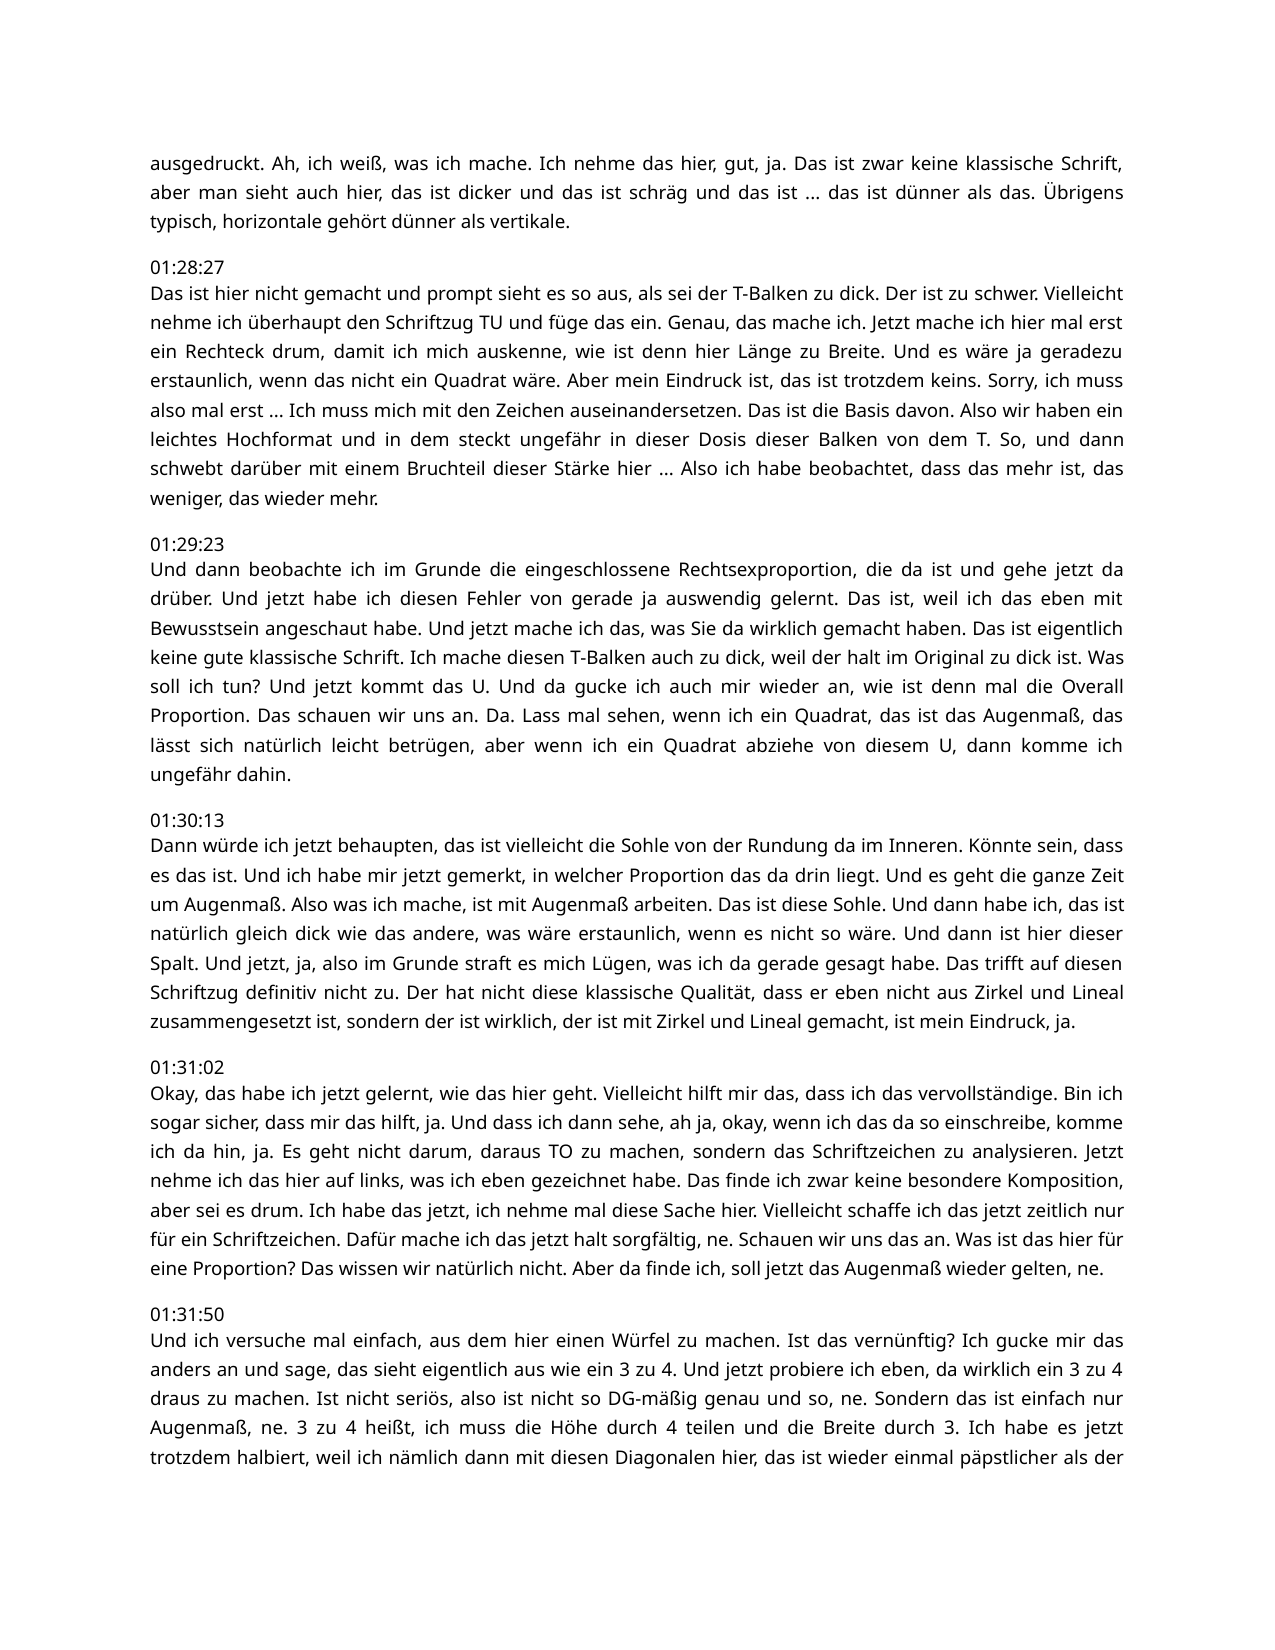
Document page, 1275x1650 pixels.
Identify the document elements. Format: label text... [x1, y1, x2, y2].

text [150, 1327, 1125, 1469]
text 01:28:27 [150, 254, 1125, 280]
text 01:30:13 [150, 807, 1125, 833]
text 01:29:23 [150, 531, 1125, 556]
text Okay, das habe ich jetzt gelernt, wie das hier geht. Vielleicht hilft mir das, dass ich das vervollständige. Bin ich sogar sicher, dass mir das hilft, ja. Und dass ich dann sehe, ah ja, okay, wenn ich das da so einschreibe, komme ich da hin, ja. Es geht nicht darum, daraus TO zu machen, sondern das Schriftzeichen zu analysieren. Jetzt nehme ich das hier auf links, was ich eben gezeichnet habe. Das finde ich zwar keine besondere Komposition, aber sei es drum. Ich habe das jetzt, ich nehme mal diese Sache hier. Vielleicht schaffe ich das jetzt zeitlich nur für ein Schriftzeichen. Dafür mache ich das jetzt halt sorgfältig, ne. Schauen wir uns das an. Was ist das hier für eine Proportion? Das wissen wir natürlich nicht. Aber da finde ich, soll jetzt das Augenmaß wieder gelten, ne. [150, 1080, 1125, 1281]
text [150, 150, 1125, 234]
text 01:31:02 [150, 1054, 1125, 1080]
text Und dann beobachte ich im Grunde die eingeschlossene Rechtsexproportion, die da ist und gehe jetzt da drüber. Und jetzt habe ich diesen Fehler von gerade ja auswendig gelernt. Das ist, weil ich das eben mit Bewusstsein angeschaut habe. Und jetzt mache ich das, was Sie da wirklich gemacht haben. Das ist eigentlich keine gute klassische Schrift. Ich mache diesen T-Balken auch zu dick, weil der halt im Original zu dick ist. Was soll ich tun? Und jetzt kommt das U. Und da gucke ich auch mir wieder an, wie ist denn mal die Overall Proportion. Das schauen wir uns an. Da. Lass mal sehen, wenn ich ein Quadrat, das ist das Augenmaß, das lässt sich natürlich leicht betrügen, aber wenn ich ein Quadrat abziehe von diesem U, dann komme ich ungefähr dahin. [150, 556, 1125, 787]
text Das ist hier nicht gemacht und prompt sieht es so aus, als sei der T-Balken zu dick. Der ist zu schwer. Vielleicht nehme ich überhaupt den Schriftzug TU und füge das ein. Genau, das mache ich. Jetzt mache ich hier mal erst ein Rechteck drum, damit ich mich auskenne, wie ist denn hier Länge zu Breite. Und es wäre ja geradezu erstaunlich, wenn das nicht ein Quadrat wäre. Aber mein Eindruck ist, das ist trotzdem keins. Sorry, ich muss also mal erst ... Ich muss mich mit den Zeichen auseinandersetzen. Das ist die Basis davon. Also wir haben ein leichtes Hochformat und in dem steckt ungefähr in dieser Dosis dieser Balken von dem T. So, und dann schwebt darüber mit einem Bruchteil dieser Stärke hier ... Also ich habe beobachtet, dass das mehr ist, das weniger, das wieder mehr. [150, 280, 1125, 510]
text 01:31:50 [150, 1301, 1125, 1327]
text Dann würde ich jetzt behaupten, das ist vielleicht die Sohle von der Rundung da im Inneren. Könnte sein, dass es das ist. Und ich habe mir jetzt gemerkt, in welcher Proportion das da drin liegt. Und es geht die ganze Zeit um Augenmaß. Also was ich mache, ist mit Augenmaß arbeiten. Das ist diese Sohle. Und dann habe ich, das ist natürlich gleich dick wie das andere, was wäre erstaunlich, wenn es nicht so wäre. Und dann ist hier dieser Spalt. Und jetzt, ja, also im Grunde straft es mich Lügen, was ich da gerade gesagt habe. Das trifft auf diesen Schriftzug definitiv nicht zu. Der hat nicht diese klassische Qualität, dass er eben nicht aus Zirkel und Lineal zusammengesetzt ist, sondern der ist wirklich, der ist mit Zirkel und Lineal gemacht, ist mein Eindruck, ja. [150, 833, 1125, 1034]
